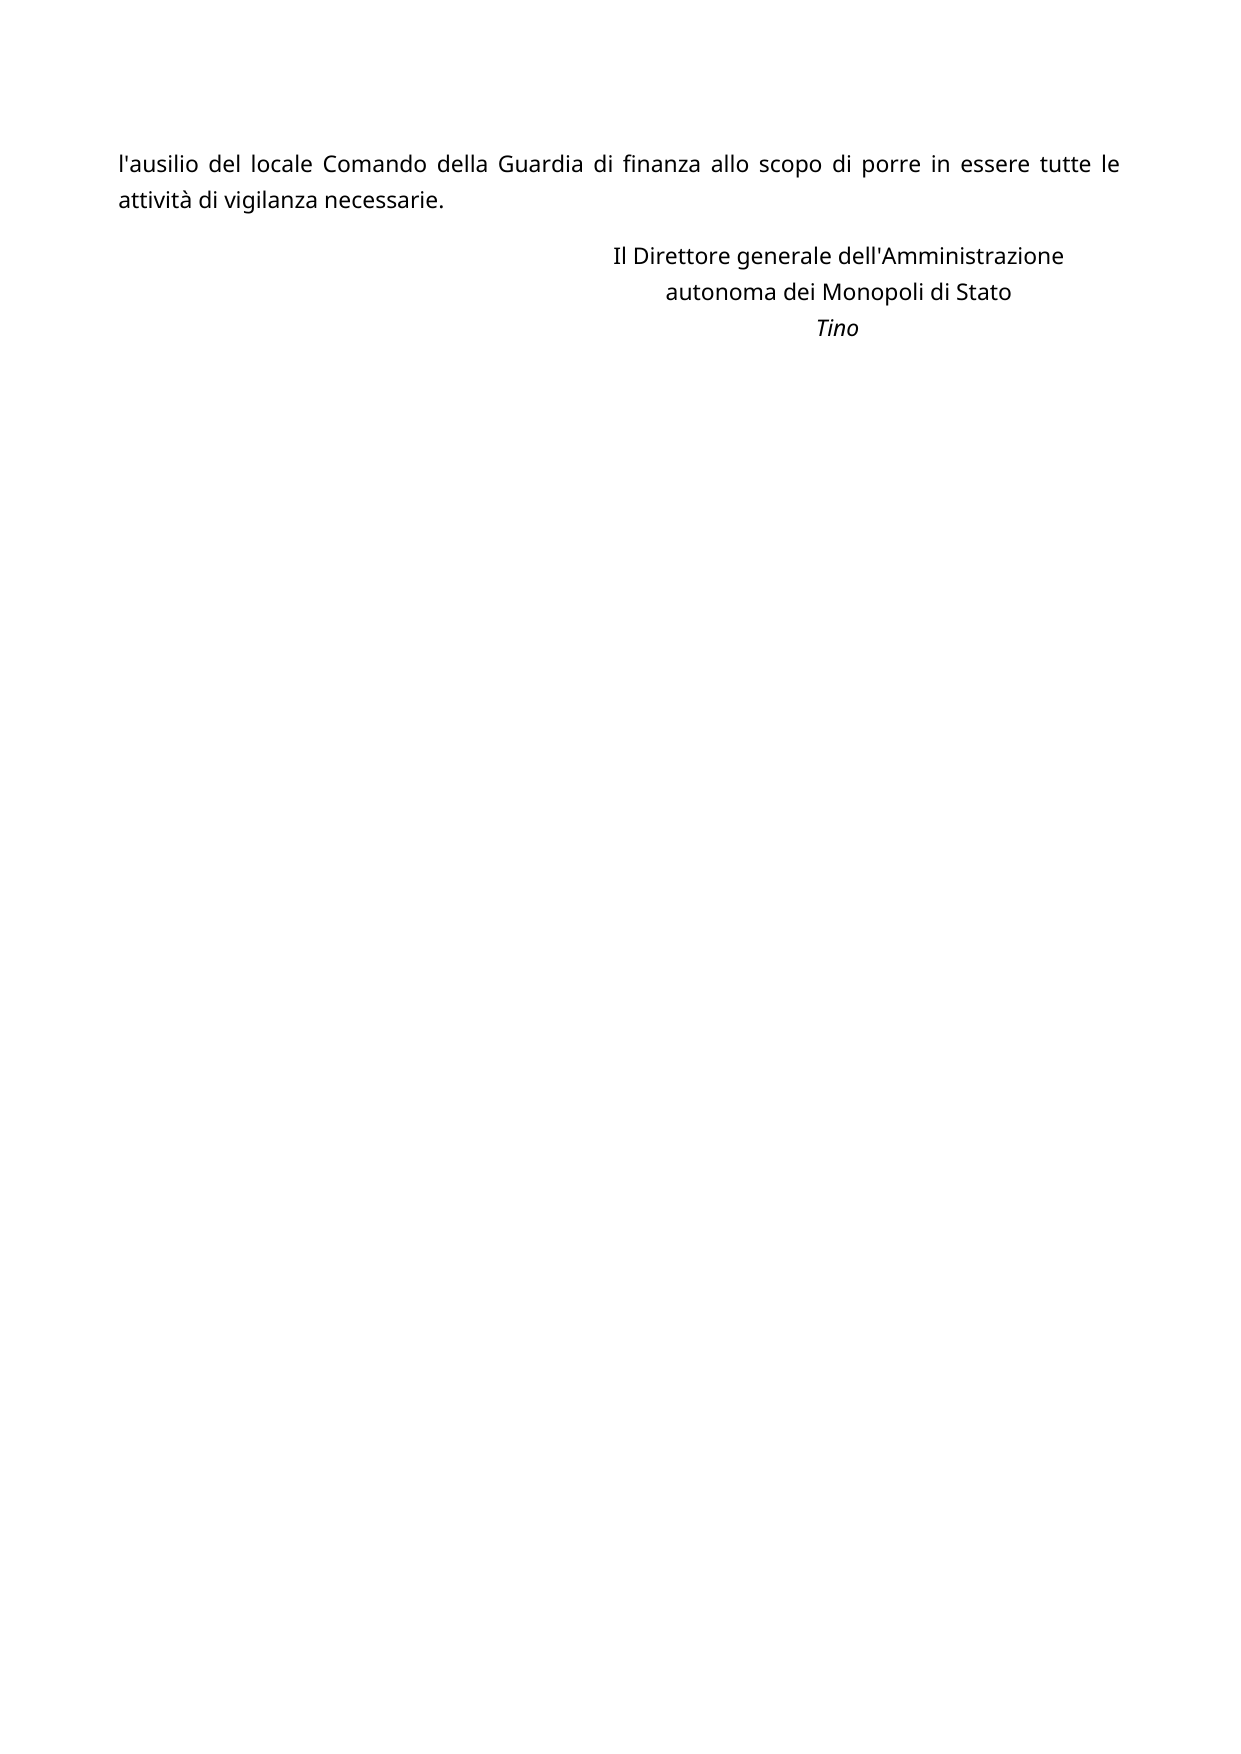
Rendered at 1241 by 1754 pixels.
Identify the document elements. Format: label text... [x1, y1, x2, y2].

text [118, 148, 1122, 215]
text autonoma dei Monopoli di Stato [118, 276, 1122, 307]
text Il Direttore generale dell'Amministrazione [118, 240, 1122, 272]
text Tino [118, 312, 1122, 343]
